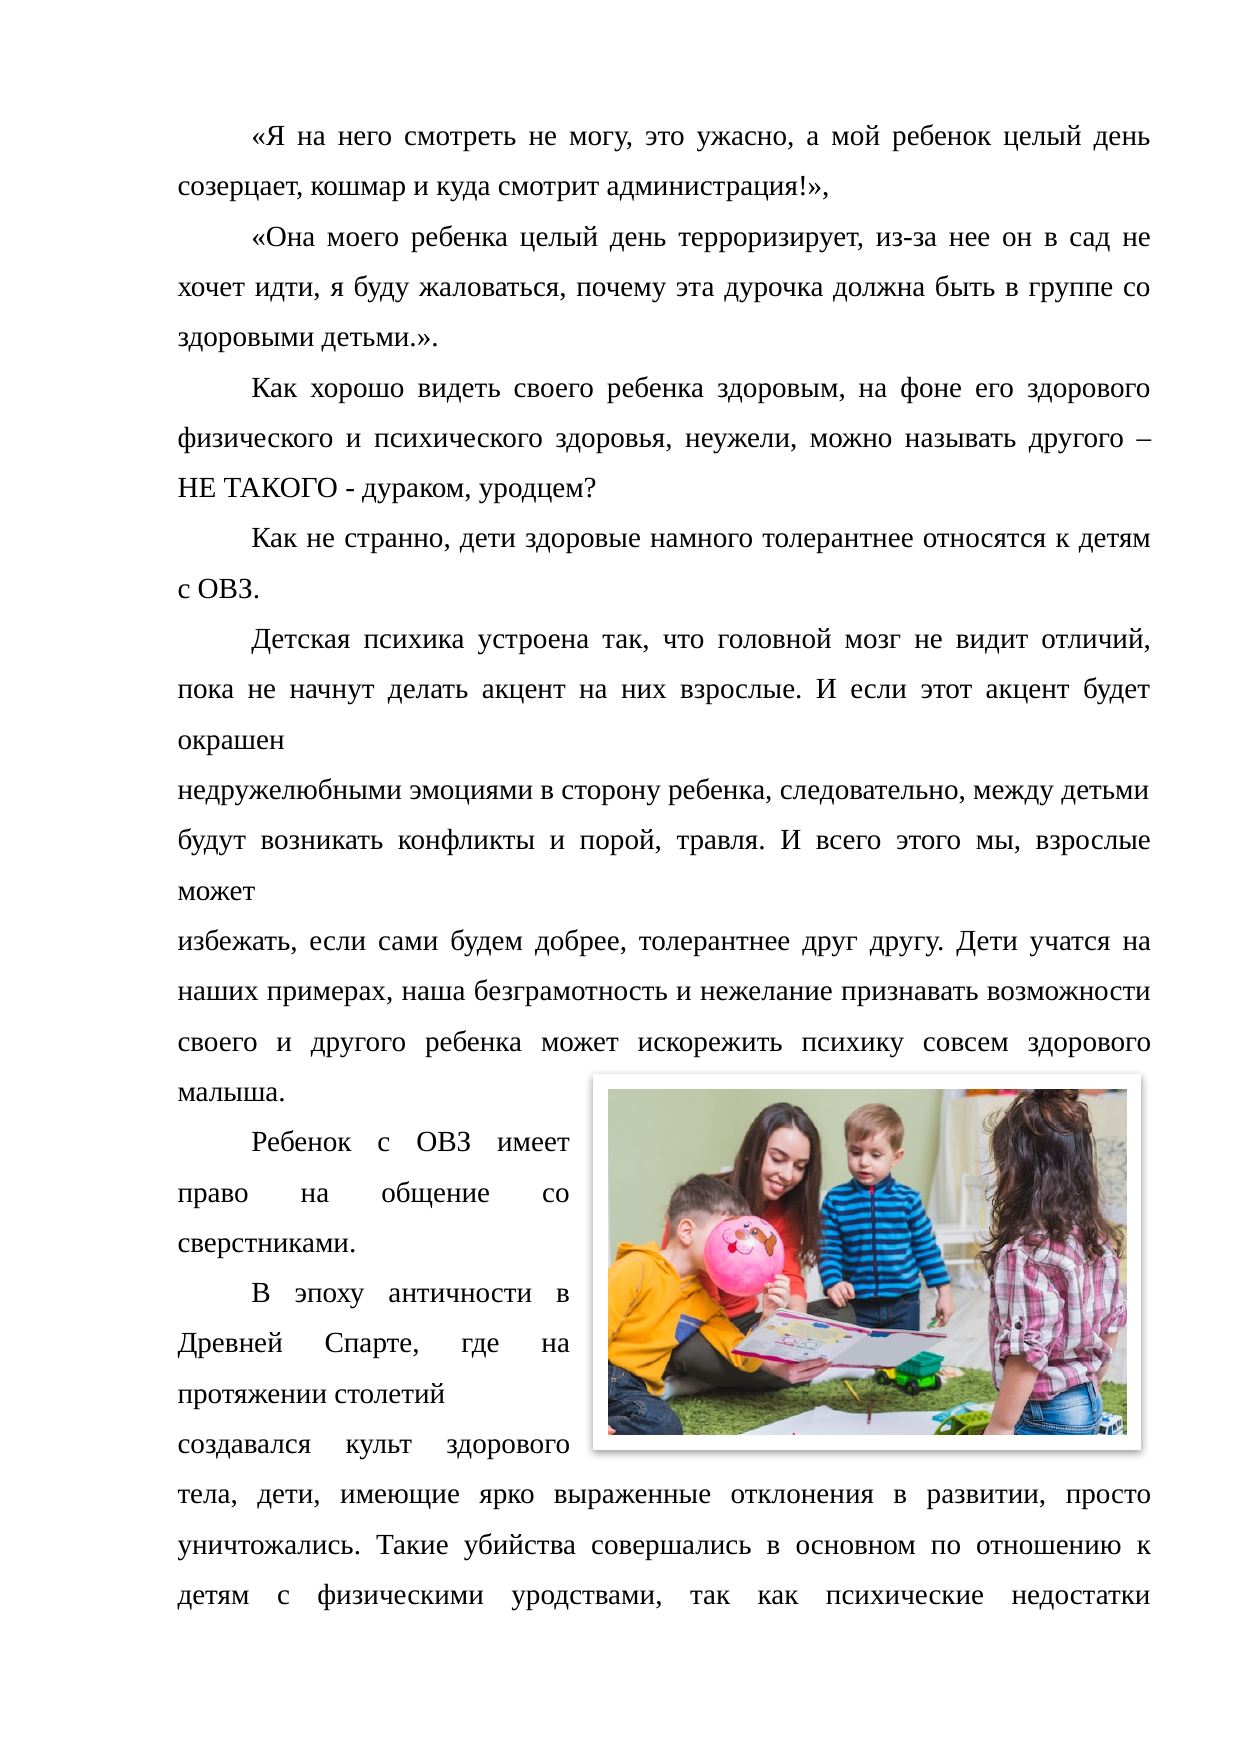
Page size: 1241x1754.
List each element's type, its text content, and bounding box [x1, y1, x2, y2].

text «Я на него смотреть не могу, это ужасно, а мой ребенок целый день созерцает, кошмар и куда смотрит администрация!», [177, 118, 1152, 202]
text Ребенок с ОВЗ имеет право на общение со сверстниками. [177, 1124, 587, 1258]
text Как не странно, дети здоровые намного толерантнее относятся к детям с ОВЗ. [177, 521, 1152, 604]
picture [608, 1089, 1127, 1435]
text избежать, если сами будем добрее, толерантнее друг другу. Дети учатся на наших примерах, наша безграмотность и нежелание признавать возможности своего и другого ребенка может искорежить психику совсем здорового малыша. [177, 923, 1152, 1108]
text будут возникать конфликты и порой, травля. И всего этого мы, взрослые может [177, 822, 1152, 906]
text Как хорошо видеть своего ребенка здоровым, на фоне его здорового физического и психического здоровья, неужели, можно называть другого – НЕ ТАКОГО - дураком, уродцем? [177, 370, 1152, 504]
text «Она моего ребенка целый день терроризирует, из-за нее он в сад не хочет идти, я буду жаловаться, почему эта дурочка должна быть в группе со здоровыми детьми.». [177, 219, 1152, 353]
text Детская психика устроена так, что головной мозг не видит отличий, пока не начнут делать акцент на них взрослые. И если этот акцент будет окрашен [177, 621, 1152, 755]
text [177, 1426, 1152, 1611]
text недружелюбными эмоциями в сторону ребенка, следовательно, между детьми [177, 772, 1152, 806]
text В эпоху античности в Древней Спарте, где на протяжении столетий [177, 1275, 587, 1409]
